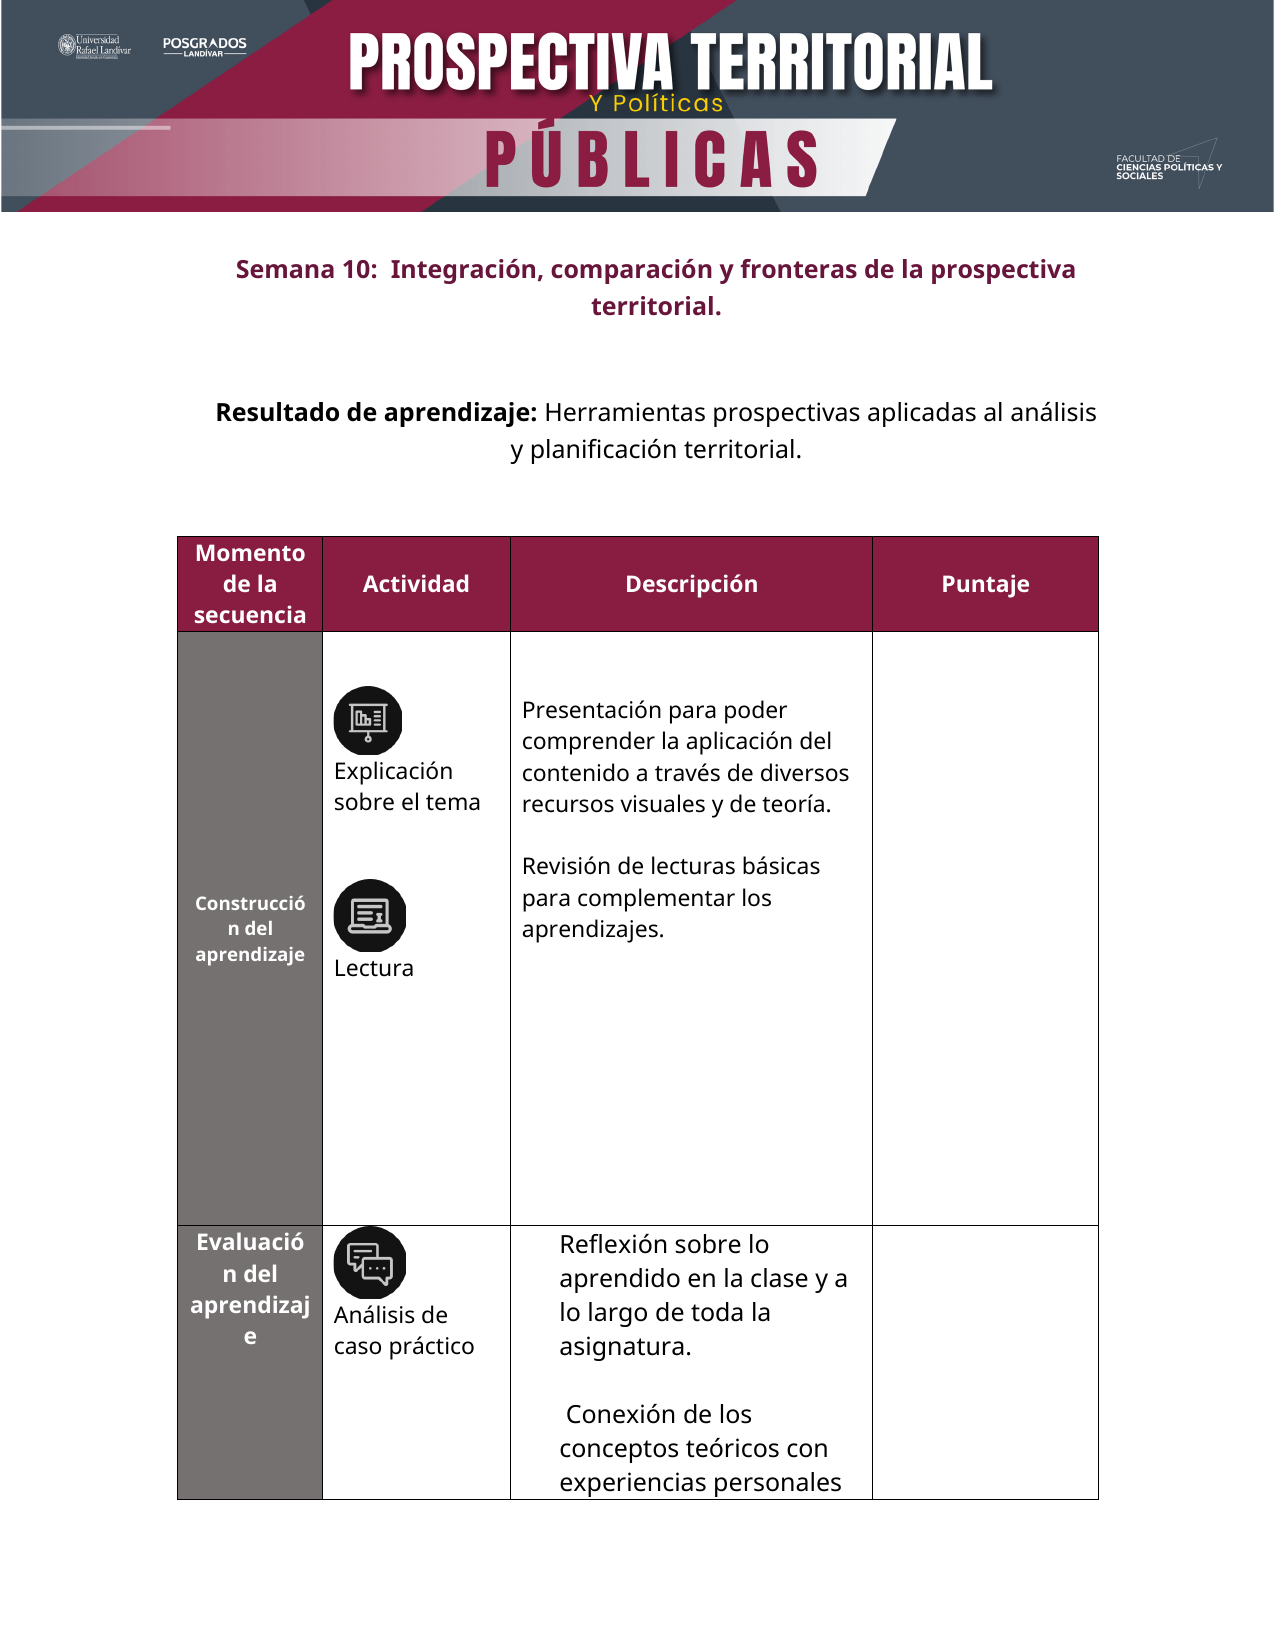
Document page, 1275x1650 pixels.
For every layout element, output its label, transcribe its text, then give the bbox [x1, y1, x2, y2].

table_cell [323, 1226, 510, 1499]
table_header Momento de la secuencia [178, 537, 322, 631]
table_header Actividad [323, 537, 510, 631]
table_cell Construcción del aprendizaje [178, 632, 322, 1225]
table_cell [873, 1226, 1098, 1499]
table_header Descripción [511, 537, 872, 631]
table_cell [511, 1226, 872, 1499]
table_cell [873, 632, 1098, 1225]
picture [1, 0, 1274, 212]
table_cell Presentación para poder comprender la aplicación del contenido a través de diversos recursos visuales y de teoría. Revisión de lecturas básicas para complementar los aprendizajes. [511, 632, 872, 1225]
text Resultado de aprendizaje: Herramientas prospectivas aplicadas al análisis y planificación territorial. [215, 395, 1098, 466]
table_header Puntaje [873, 537, 1098, 631]
text Semana 10: Integración, comparación y fronteras de la prospectiva territorial. [215, 251, 1098, 322]
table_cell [178, 1226, 322, 1499]
table_cell Explicación sobre el tema Lectura [323, 632, 510, 1225]
